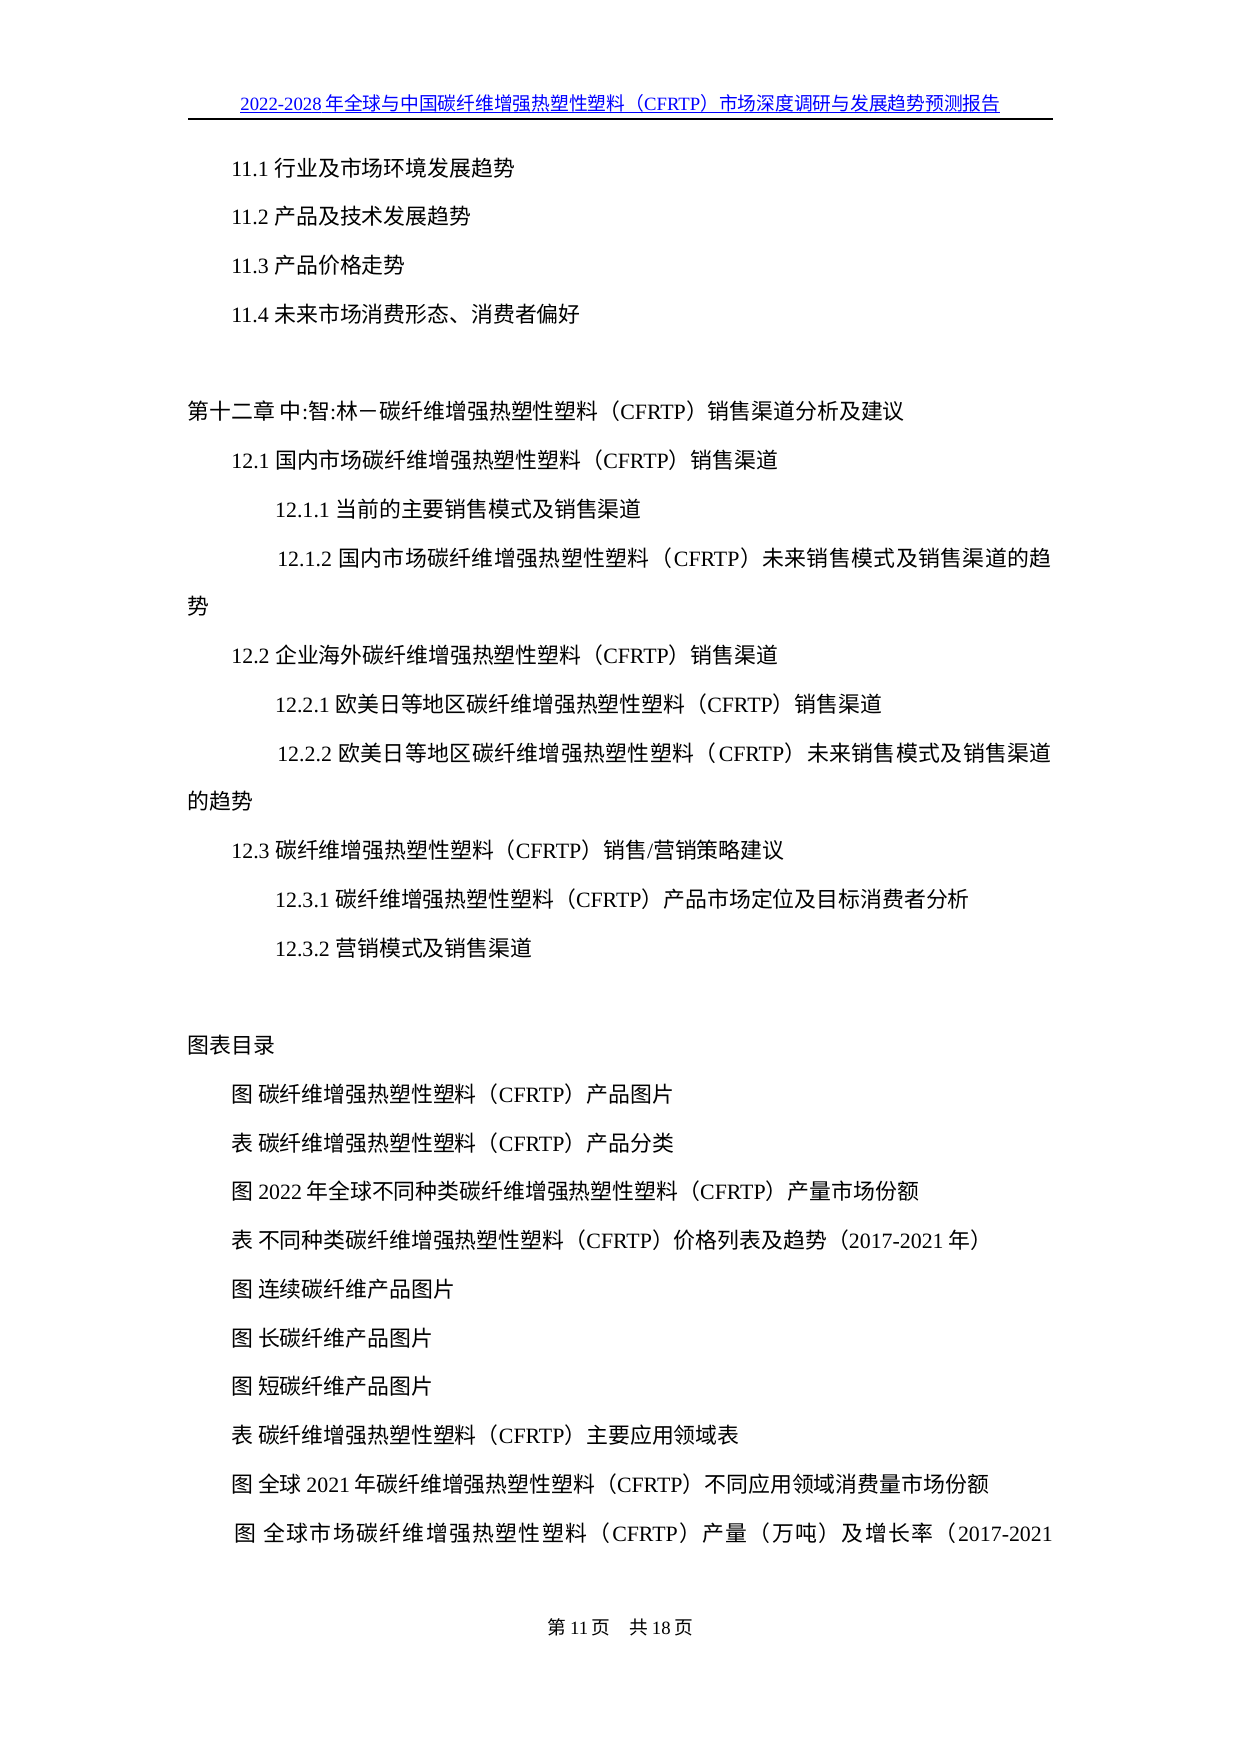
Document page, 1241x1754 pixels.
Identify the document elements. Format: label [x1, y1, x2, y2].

text [187, 150, 1053, 1548]
